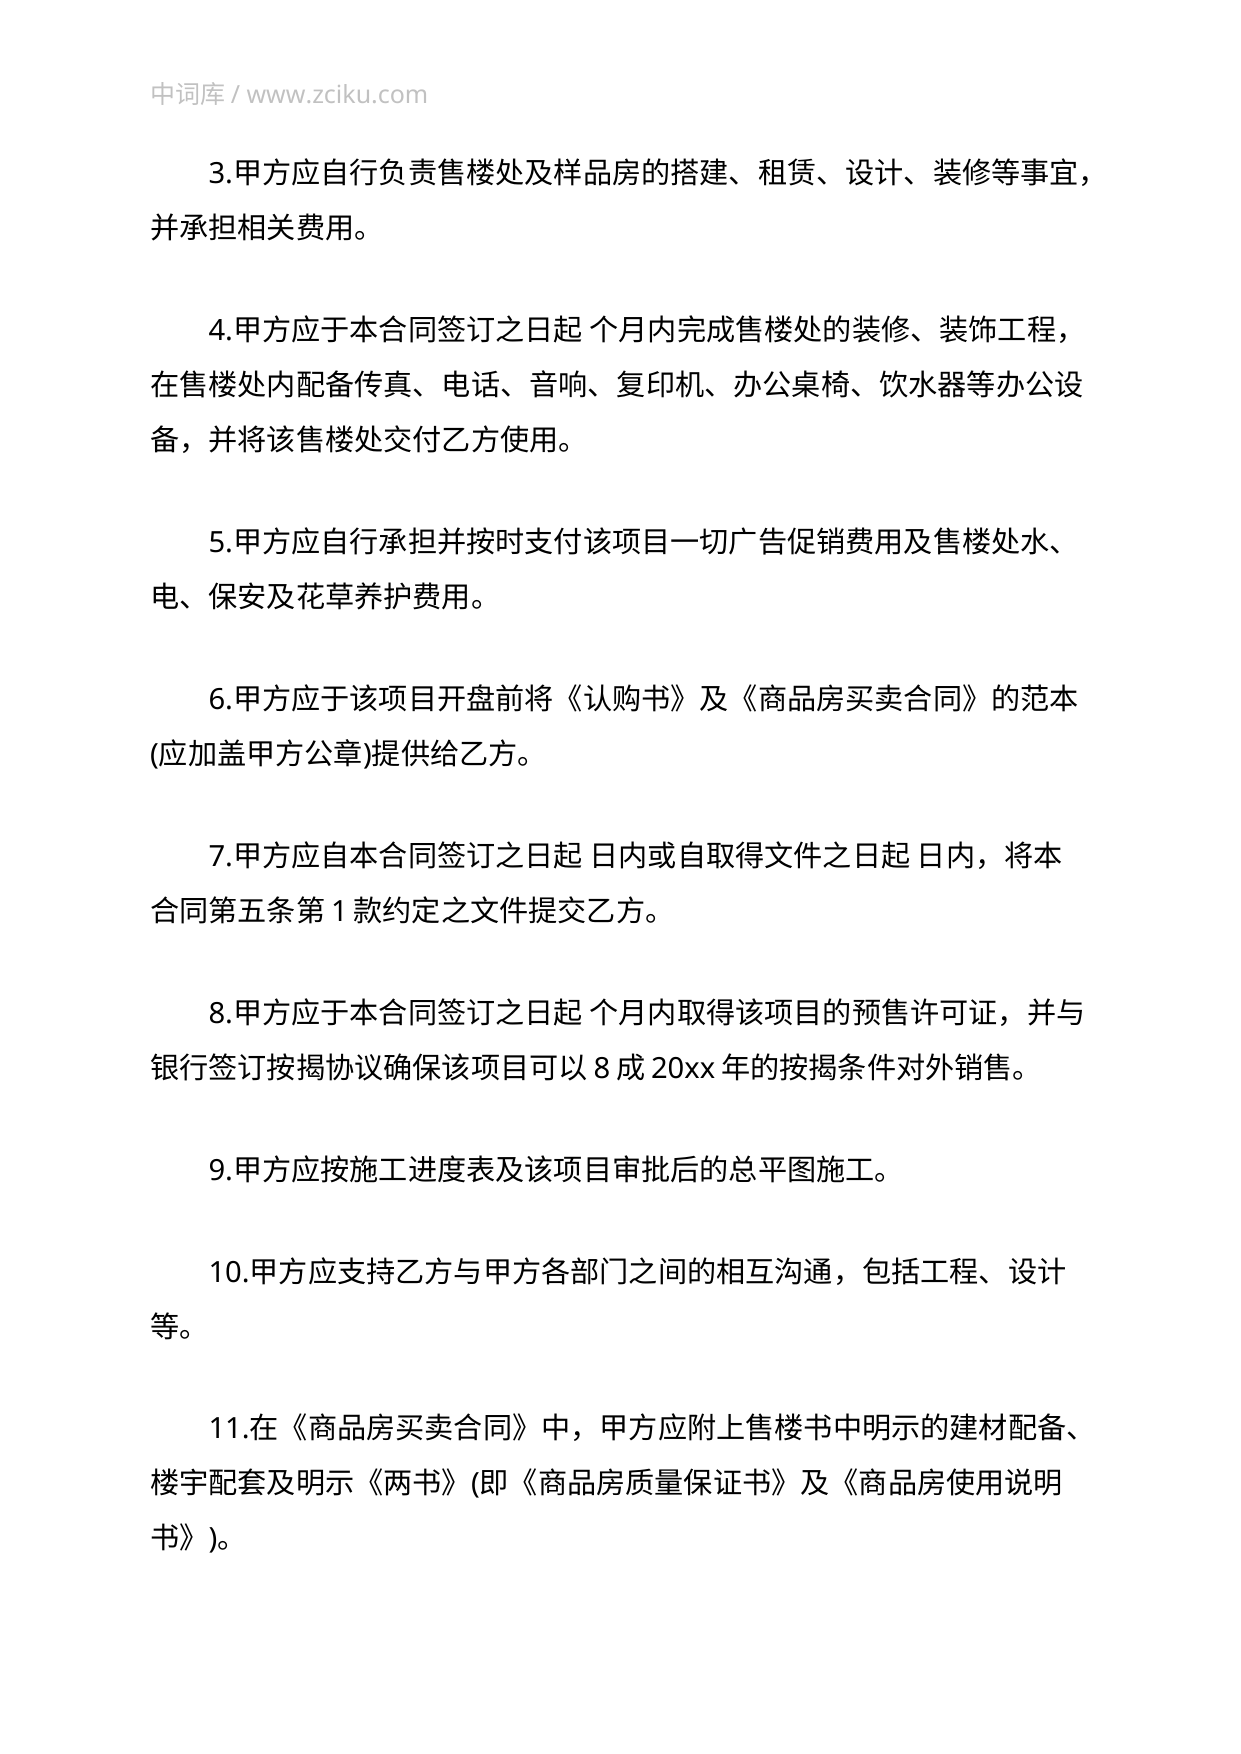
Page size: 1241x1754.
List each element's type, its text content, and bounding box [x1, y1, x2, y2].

text 9.甲方应按施工进度表及该项目审批后的总平图施工。 [150, 1146, 1090, 1188]
text 5.甲方应自行承担并按时支付该项目一切广告促销费用及售楼处水、电、保安及花草养护费用。 [150, 518, 1090, 616]
text 11.在《商品房买卖合同》中，甲方应附上售楼书中明示的建材配备、楼宇配套及明示《两书》(即《商品房质量保证书》及《商品房使用说明书》)。 [150, 1405, 1090, 1557]
text 3.甲方应自行负责售楼处及样品房的搭建、租赁、设计、装修等事宜，并承担相关费用。 [150, 150, 1090, 247]
text 7.甲方应自本合同签订之日起 日内或自取得文件之日起 日内，将本合同第五条第1款约定之文件提交乙方。 [150, 832, 1090, 929]
text 8.甲方应于本合同签订之日起 个月内取得该项目的预售许可证，并与银行签订按揭协议确保该项目可以8成20xx年的按揭条件对外销售。 [150, 989, 1090, 1087]
text 6.甲方应于该项目开盘前将《认购书》及《商品房买卖合同》的范本(应加盖甲方公章)提供给乙方。 [150, 675, 1090, 773]
text 10.甲方应支持乙方与甲方各部门之间的相互沟通，包括工程、设计等。 [150, 1248, 1090, 1345]
text 4.甲方应于本合同签订之日起 个月内完成售楼处的装修、装饰工程，在售楼处内配备传真、电话、音响、复印机、办公桌椅、饮水器等办公设备，并将该售楼处交付乙方使用。 [150, 307, 1090, 459]
